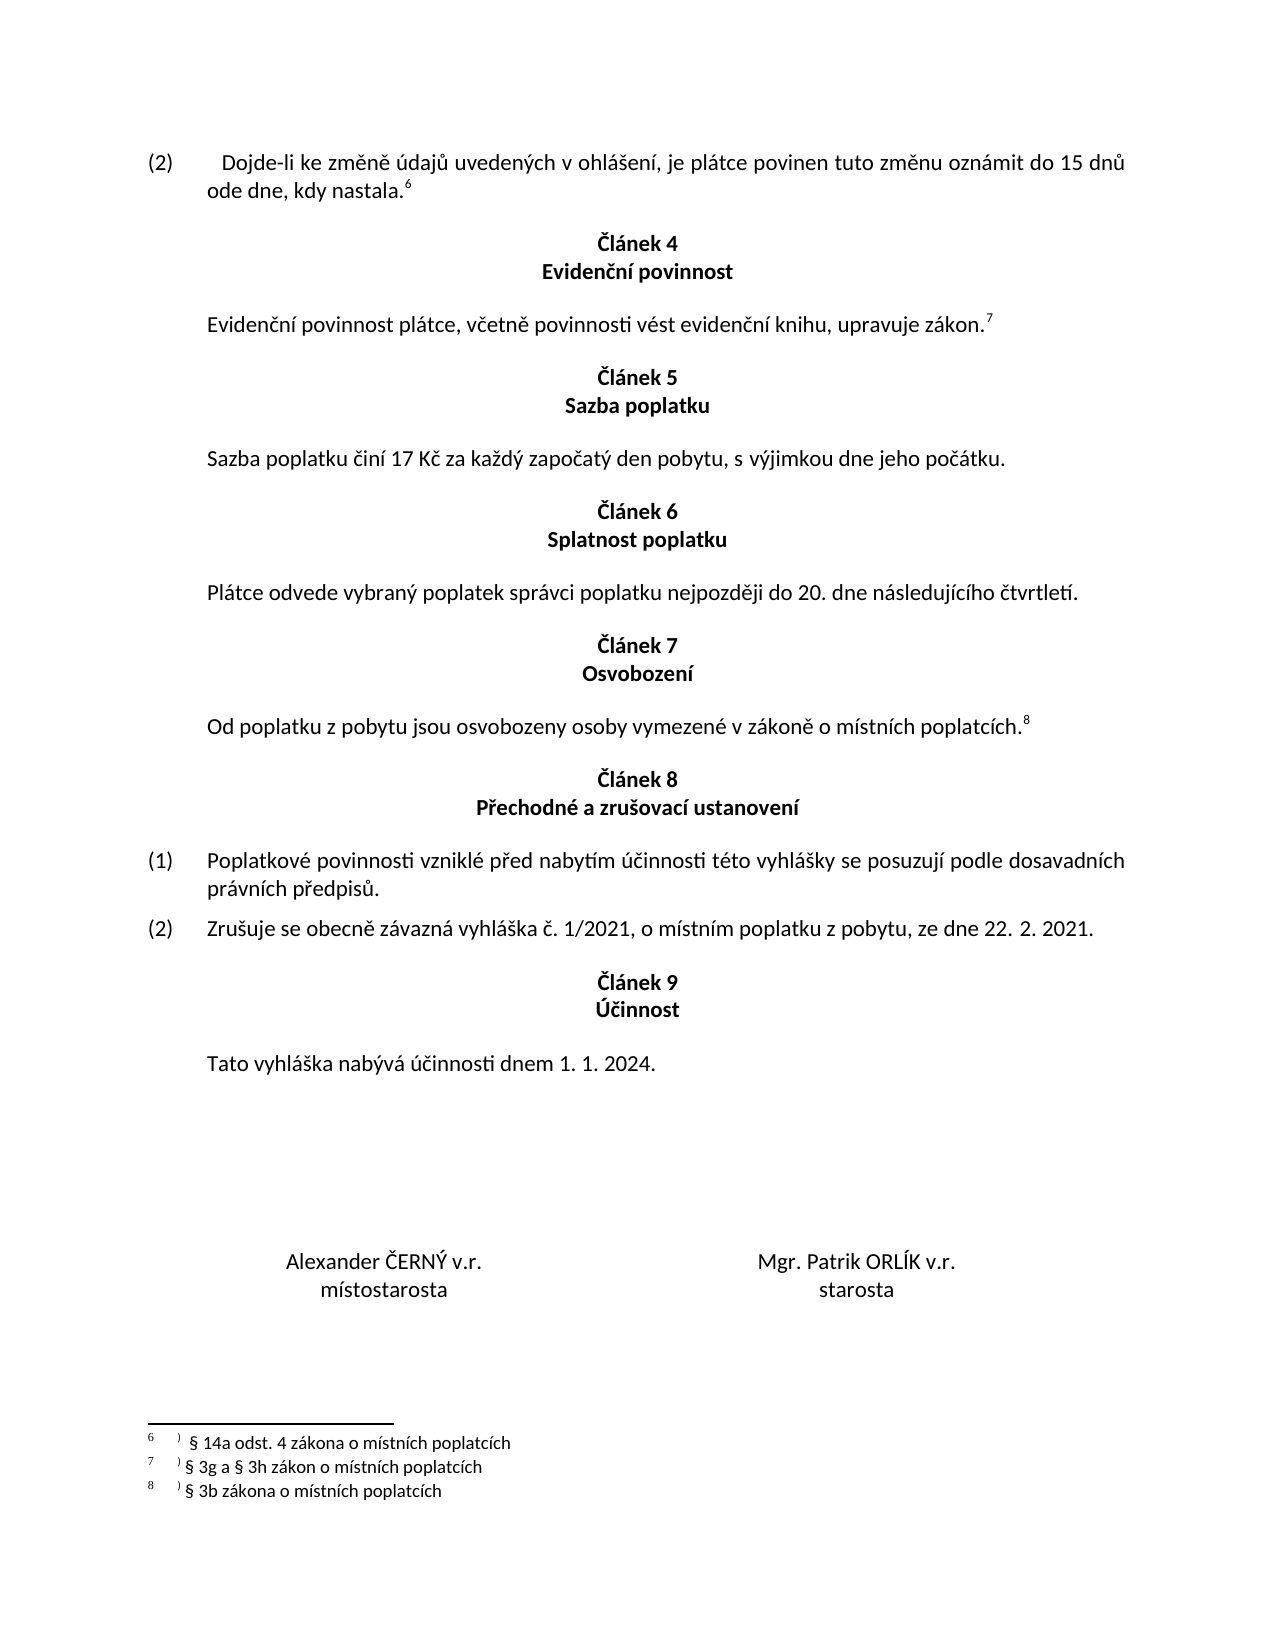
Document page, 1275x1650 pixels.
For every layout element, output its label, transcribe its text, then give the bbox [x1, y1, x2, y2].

text Článek 7 [148, 631, 1127, 659]
text místostarosta starosta [148, 1275, 1127, 1303]
text Plátce odvede vybraný poplatek správci poplatku nejpozději do 20. dne následujícího čtvrtletí. [207, 578, 1127, 606]
text Splatnost poplatku [148, 525, 1127, 553]
text Tato vyhláška nabývá účinnosti dnem 1. 1. 2024. [207, 1049, 1127, 1077]
list Evidenční povinnost plátce, včetně povinnosti vést evidenční knihu, upravuje zákon. [207, 310, 1127, 338]
list Poplatkové povinnosti vzniklé před nabytím účinnosti této vyhlášky se posuzují podle dosavadních právních předpisů. [148, 846, 1127, 902]
text Od poplatku z pobytu jsou osvobozeny osoby vymezené v zákoně o místních poplatcích. [207, 712, 1127, 740]
text Článek 4 [148, 229, 1127, 257]
list Dojde-li ke změně údajů uvedených v ohlášení, je plátce povinen tuto změnu oznámit do 15 dnů ode dne, kdy nastala. [148, 148, 1127, 204]
text Článek 8 [148, 765, 1127, 793]
text Článek 5 [148, 363, 1127, 391]
text Přechodné a zrušovací ustanovení [148, 793, 1127, 821]
list Zrušuje se obecně závazná vyhláška č. 1/2021, o místním poplatku z pobytu, ze dne 22. 2. 2021. [148, 914, 1127, 943]
text Osvobození [148, 659, 1127, 687]
text Sazba poplatku činí 17 Kč za každý započatý den pobytu, s výjimkou dne jeho počátku. [207, 444, 1127, 472]
text Evidenční povinnost [148, 257, 1127, 285]
text Sazba poplatku [148, 391, 1127, 419]
text Článek 9 [148, 968, 1127, 996]
text Článek 6 [148, 497, 1127, 525]
text Účinnost [148, 996, 1127, 1024]
text Alexander ČERNÝ v.r. Mgr. Patrik ORLÍK v.r. [148, 1247, 1127, 1275]
